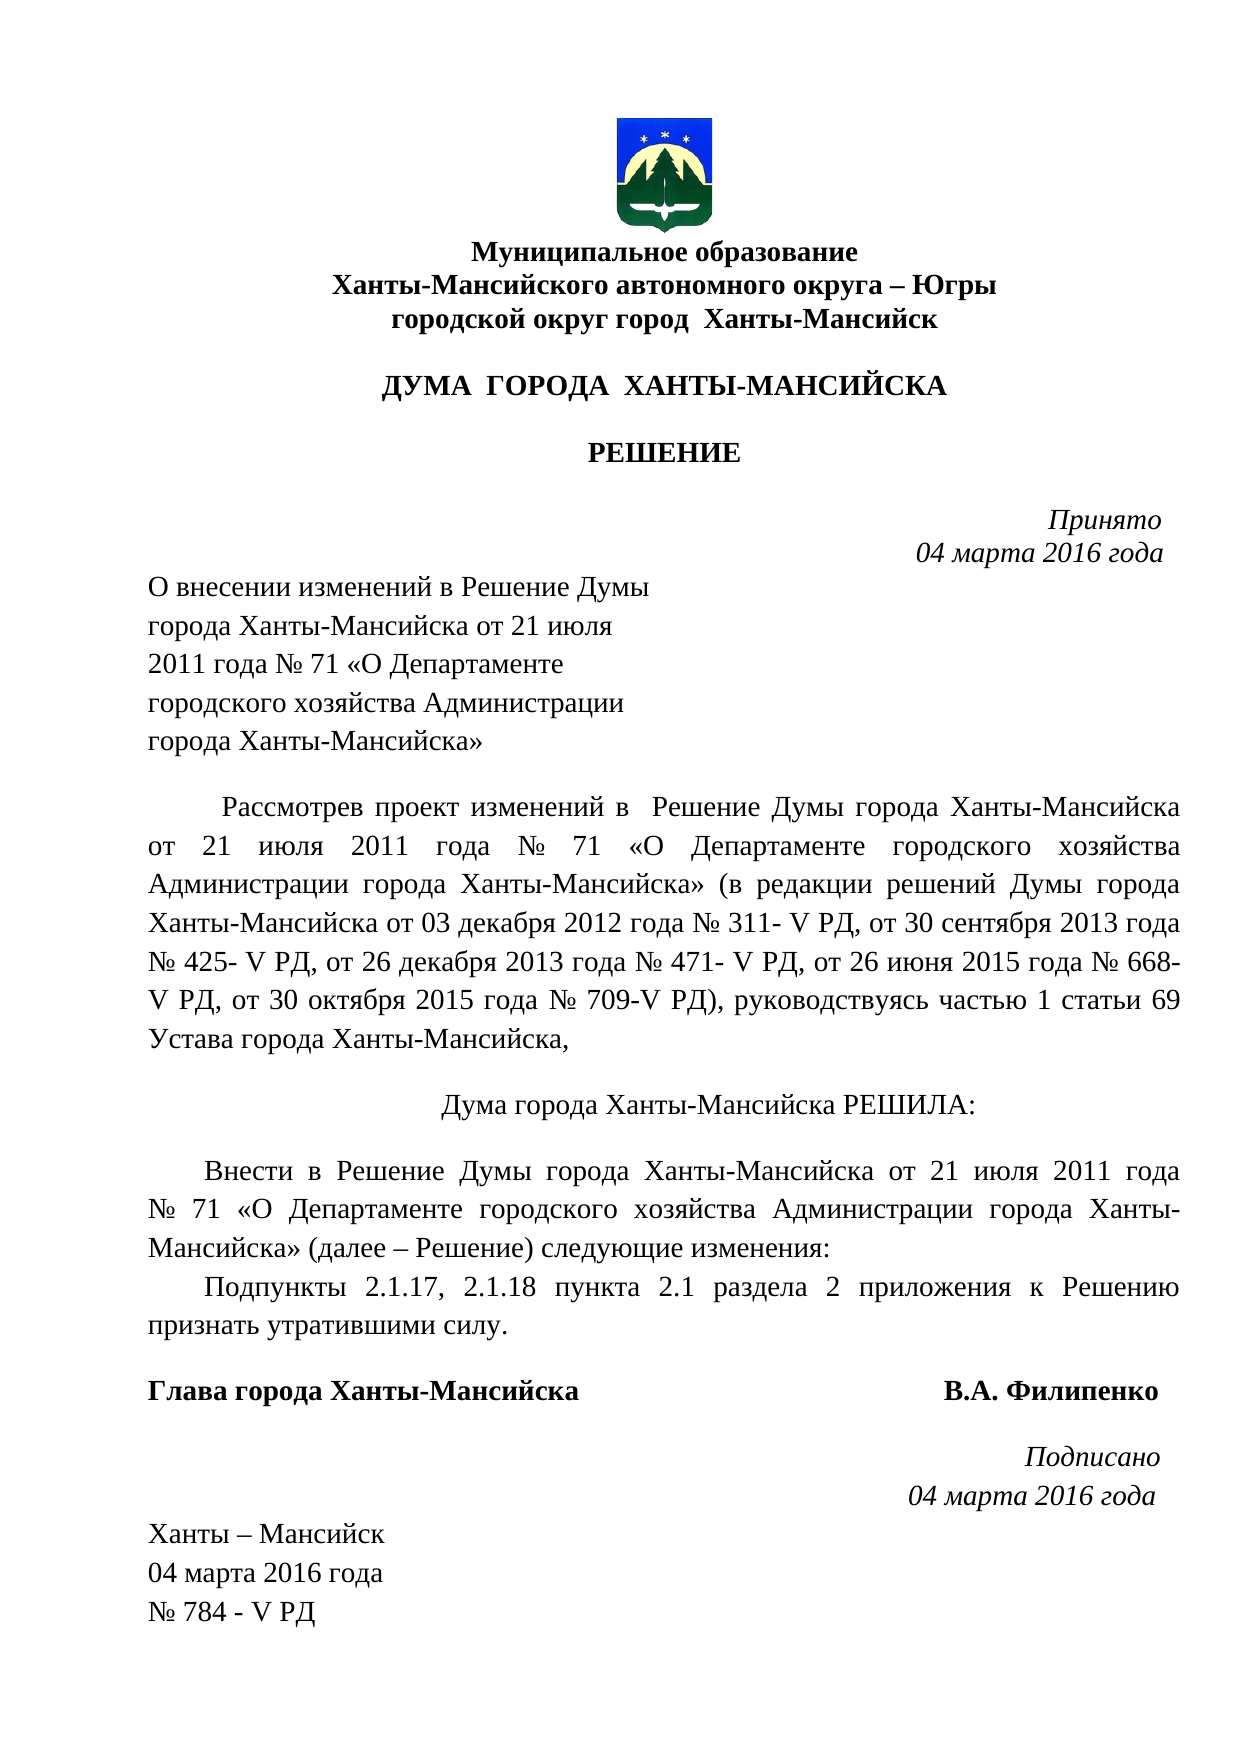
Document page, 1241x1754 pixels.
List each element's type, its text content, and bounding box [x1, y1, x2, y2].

text города Ханты-Мансийска» [148, 723, 1181, 757]
text города Ханты-Мансийска от 21 июля [148, 608, 1181, 641]
text Муниципальное образование [148, 234, 1181, 267]
text Глава города Ханты-Мансийска В.А. Филипенко [148, 1373, 1181, 1407]
text 04 марта 2016 года [812, 1478, 1181, 1512]
picture [616, 118, 713, 234]
text 2011 года № 71 «О Департаменте [148, 646, 1181, 680]
text Дума города Ханты-Мансийска РЕШИЛА: [148, 1087, 1181, 1120]
text 04 марта 2016 года [148, 1555, 1181, 1589]
text Внести в Решение Думы города Ханты-Мансийска от 21 июля 2011 года № 71 «О Департаменте городского хозяйства Администрации города Ханты-Мансийска» (далее – Решение) следующие изменения: [148, 1153, 1181, 1264]
text городской округ город Ханты-Мансийск [148, 301, 1181, 334]
text городского хозяйства Администрации [148, 685, 1181, 718]
text ДУМА ГОРОДА ХАНТЫ-МАНСИЙСКА [148, 368, 1181, 401]
text 04 марта 2016 года [148, 536, 1181, 569]
text № 784 - V РД [148, 1594, 1181, 1627]
text Принято [148, 502, 1181, 536]
text О внесении изменений в Решение Думы [148, 569, 1181, 603]
text Подписано [885, 1439, 1181, 1473]
text Подпункты 2.1.17, 2.1.18 пункта 2.1 раздела 2 приложения к Решению признать утратившими силу. [148, 1269, 1181, 1341]
text Рассмотрев проект изменений в Решение Думы города Ханты-Мансийска от 21 июля 2011 года № 71 «О Департаменте городского хозяйства Администрации города Ханты-Мансийска» (в редакции решений Думы города Ханты-Мансийска от 03 декабря 2012 года № 311- V РД, от 30 сентября 2013 года № 425- V РД, от 26 декабря 2013 года № 471- V РД, от 26 июня 2015 года № 668- V РД, от 30 октября 2015 года № 709-V РД), руководствуясь частью 1 статьи 69 Устава города Ханты-Мансийска, [148, 789, 1181, 1054]
text Ханты – Мансийск [148, 1517, 1181, 1550]
text РЕШЕНИЕ [148, 435, 1181, 468]
text Ханты-Мансийского автономного округа – Югры [148, 267, 1181, 301]
